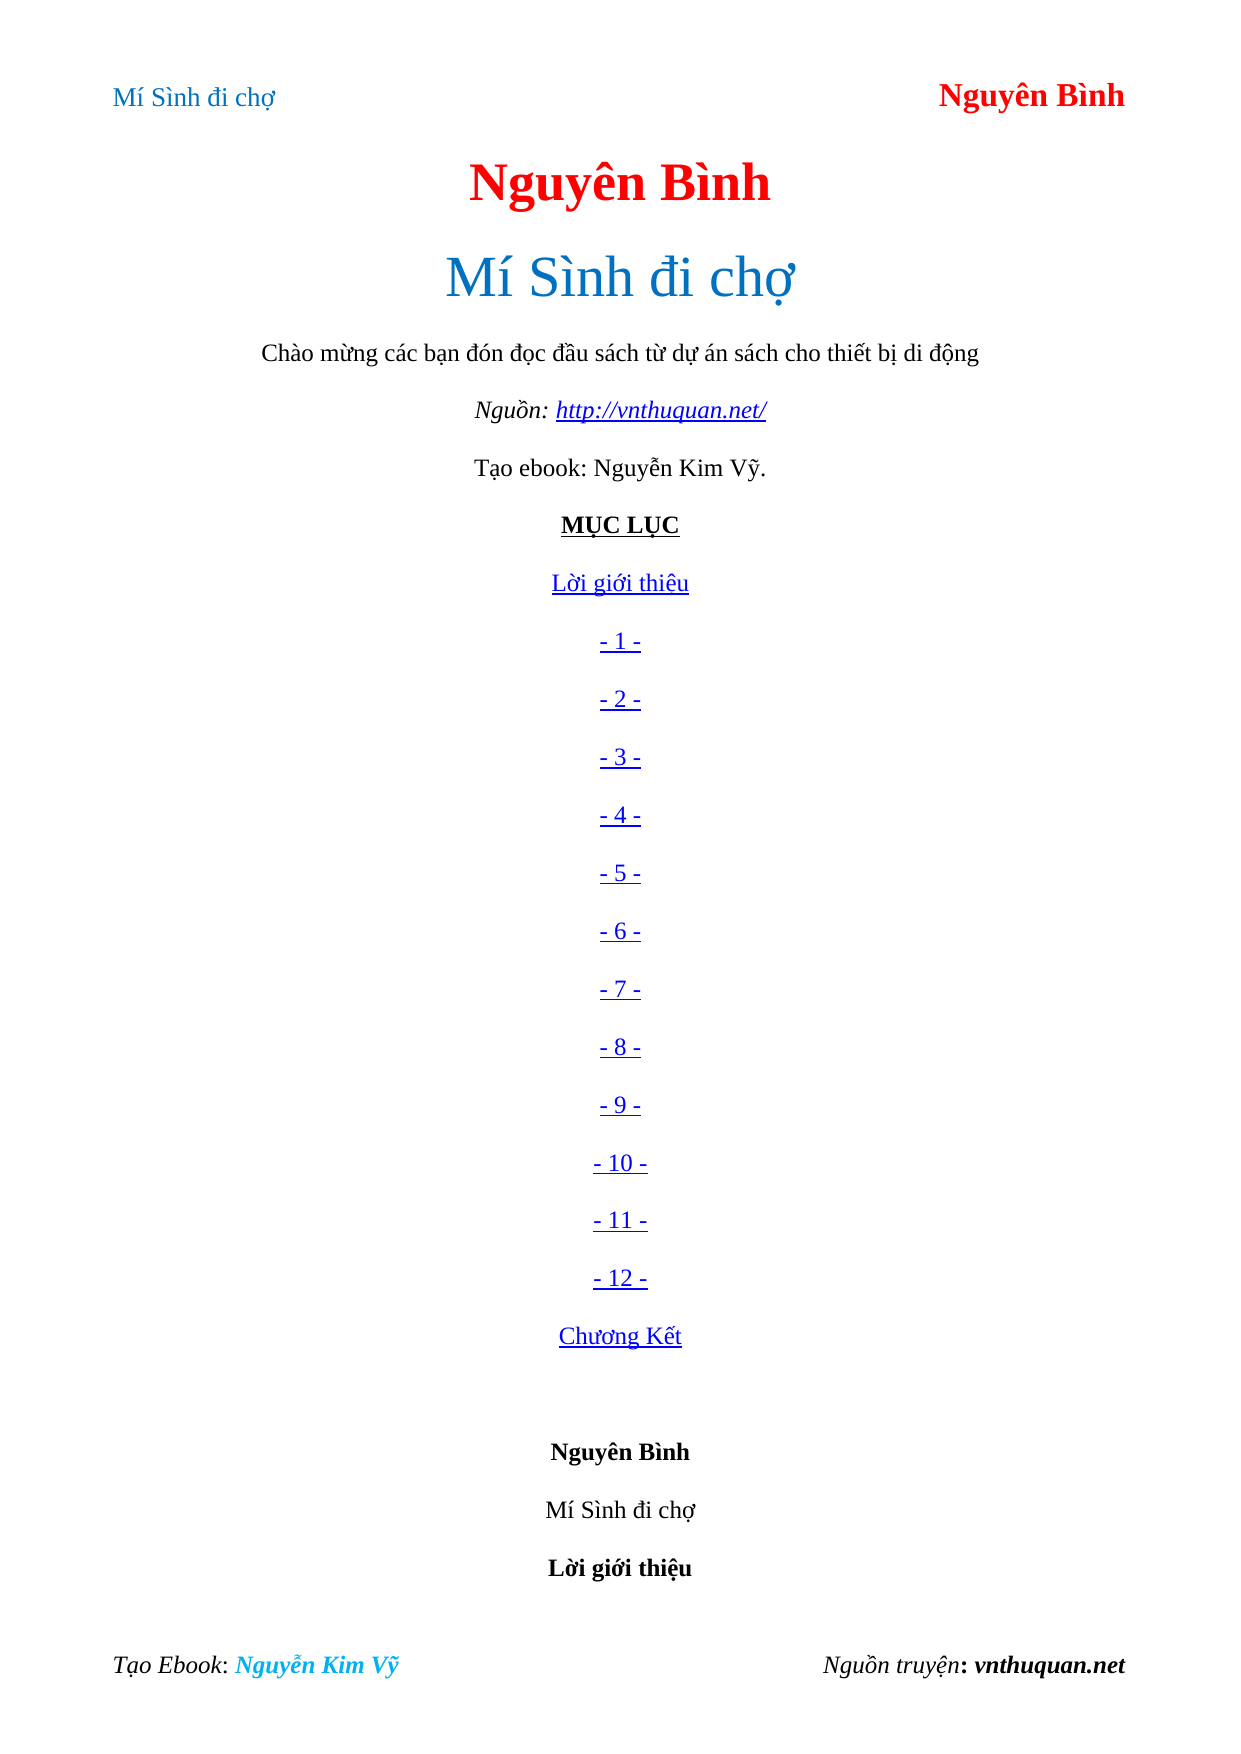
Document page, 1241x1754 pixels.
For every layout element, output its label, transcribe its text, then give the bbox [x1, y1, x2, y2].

text - 5 - [112, 858, 1128, 887]
text - 7 - [112, 974, 1128, 1003]
text Mí Sình đi chợ [112, 1495, 1128, 1524]
text Chương Kết [112, 1321, 1128, 1350]
text MỤC LỤC [112, 511, 1128, 539]
text - 2 - [112, 684, 1128, 713]
text - 1 - [112, 626, 1128, 655]
text - 10 - [112, 1148, 1128, 1176]
text - 9 - [112, 1090, 1128, 1118]
text Lời giới thiệu [112, 1553, 1128, 1582]
text Mí Sình đi chợ [112, 241, 1128, 308]
text Nguyên Bình [112, 150, 1128, 212]
text - 6 - [112, 916, 1128, 945]
text - 3 - [112, 742, 1128, 771]
text Lời giới thiệu [112, 568, 1128, 597]
text - 12 - [112, 1263, 1128, 1292]
text - 8 - [112, 1032, 1128, 1061]
text Nguyên Bình [112, 1437, 1128, 1466]
text Chào mừng các bạn đón đọc đầu sách từ dự án sách cho thiết bị di động Nguồn: http://vnthuquan.net/ Tạo ebook: Nguyễn Kim Vỹ. [112, 338, 1128, 481]
text - 4 - [112, 800, 1128, 829]
text - 11 - [112, 1206, 1128, 1234]
